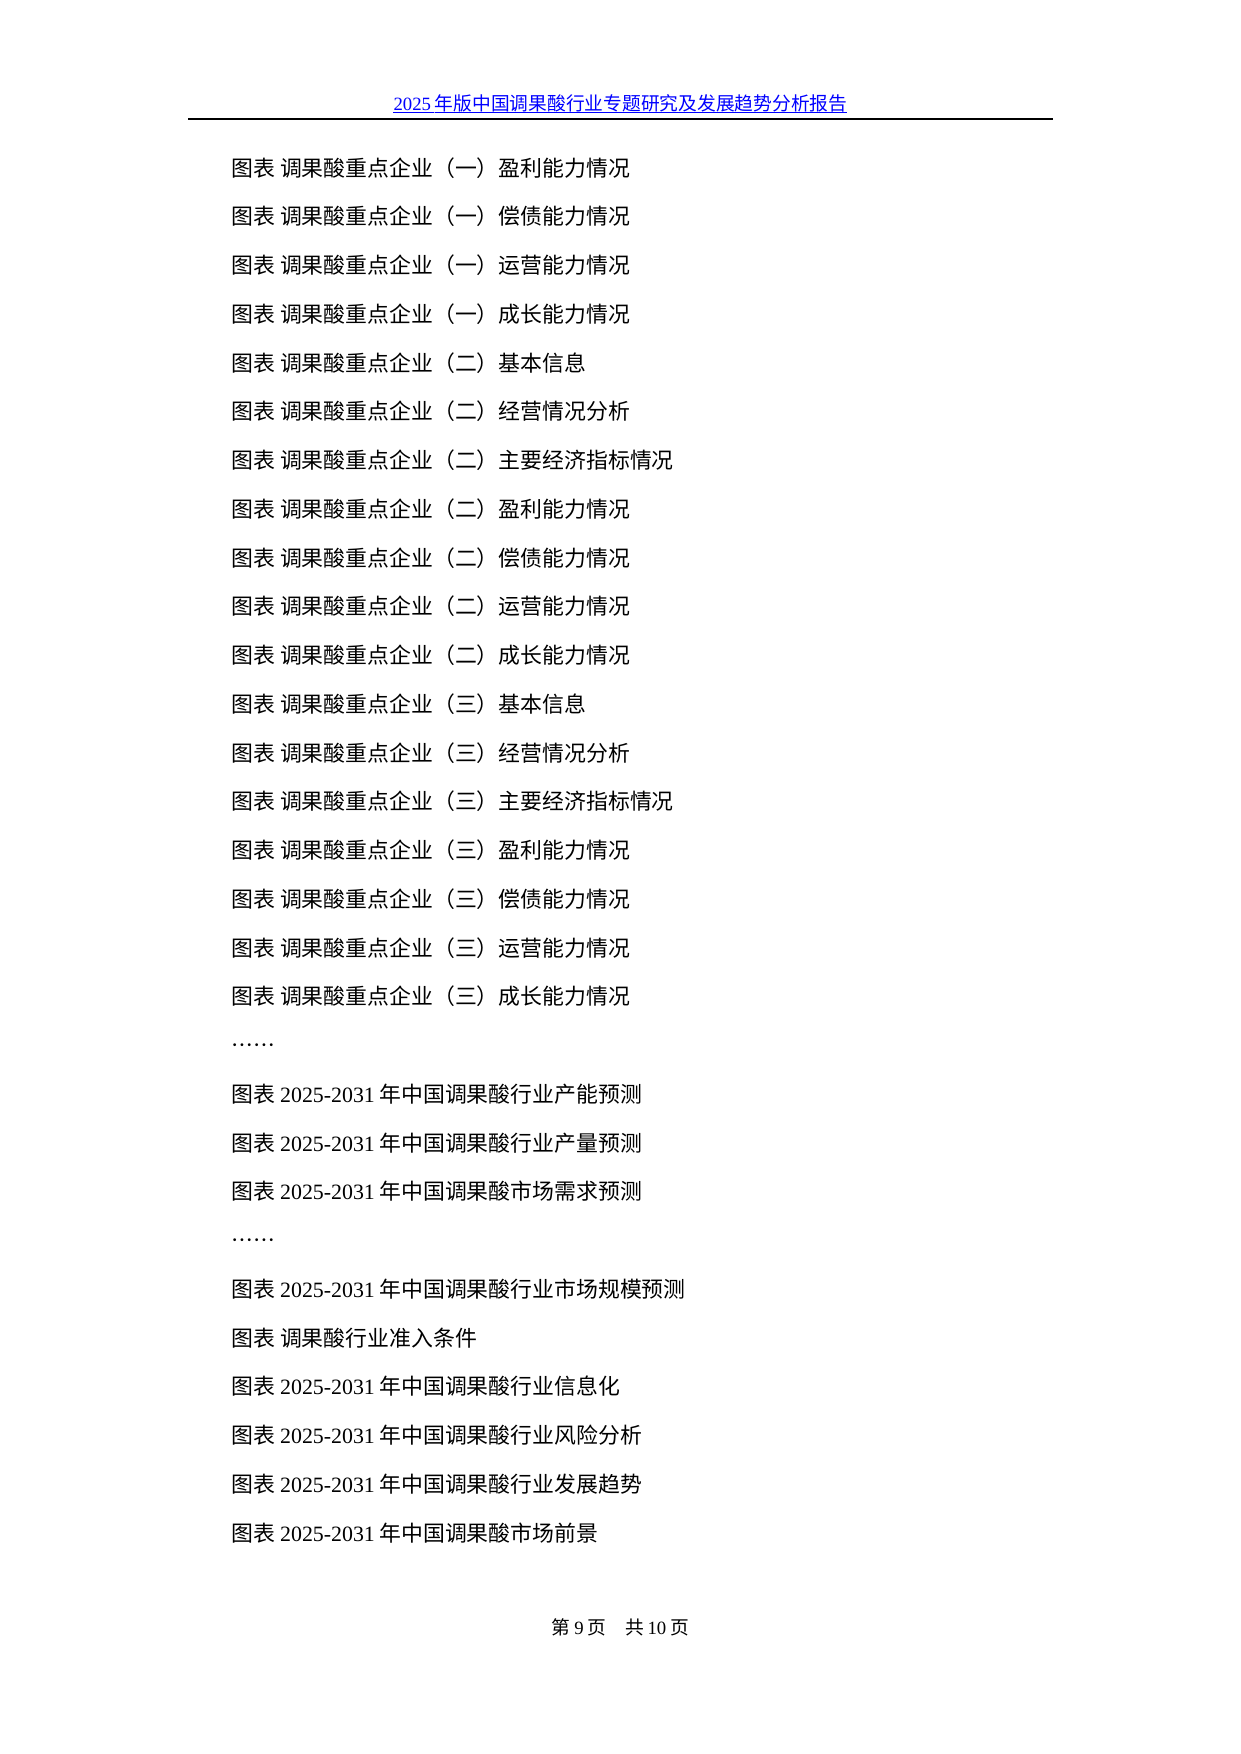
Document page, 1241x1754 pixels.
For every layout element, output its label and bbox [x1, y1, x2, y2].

text [187, 150, 1053, 1548]
